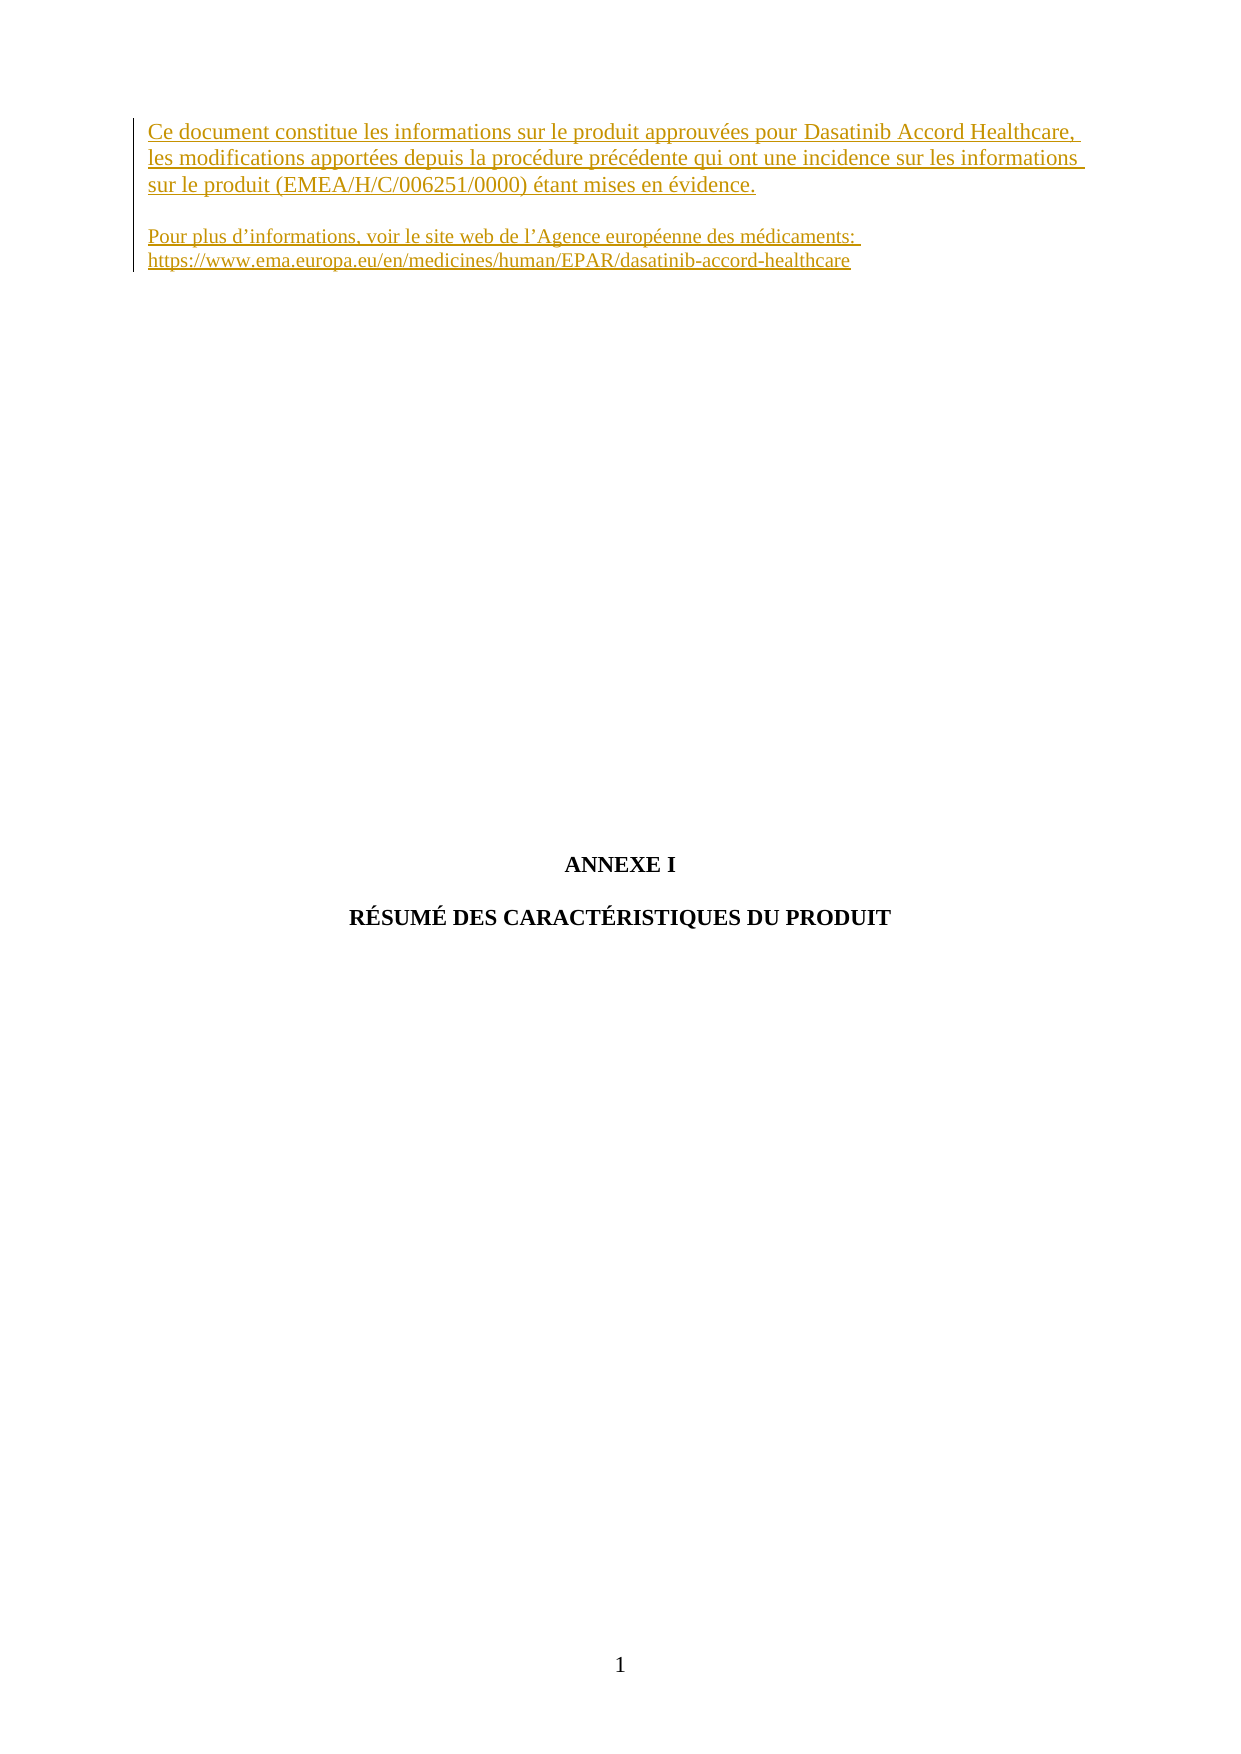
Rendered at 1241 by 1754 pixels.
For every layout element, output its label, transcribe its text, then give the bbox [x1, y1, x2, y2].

text ANNEXE I [148, 851, 1092, 878]
text RÉSUMÉ DES CARACTÉRISTIQUES DU PRODUIT [148, 904, 1092, 931]
